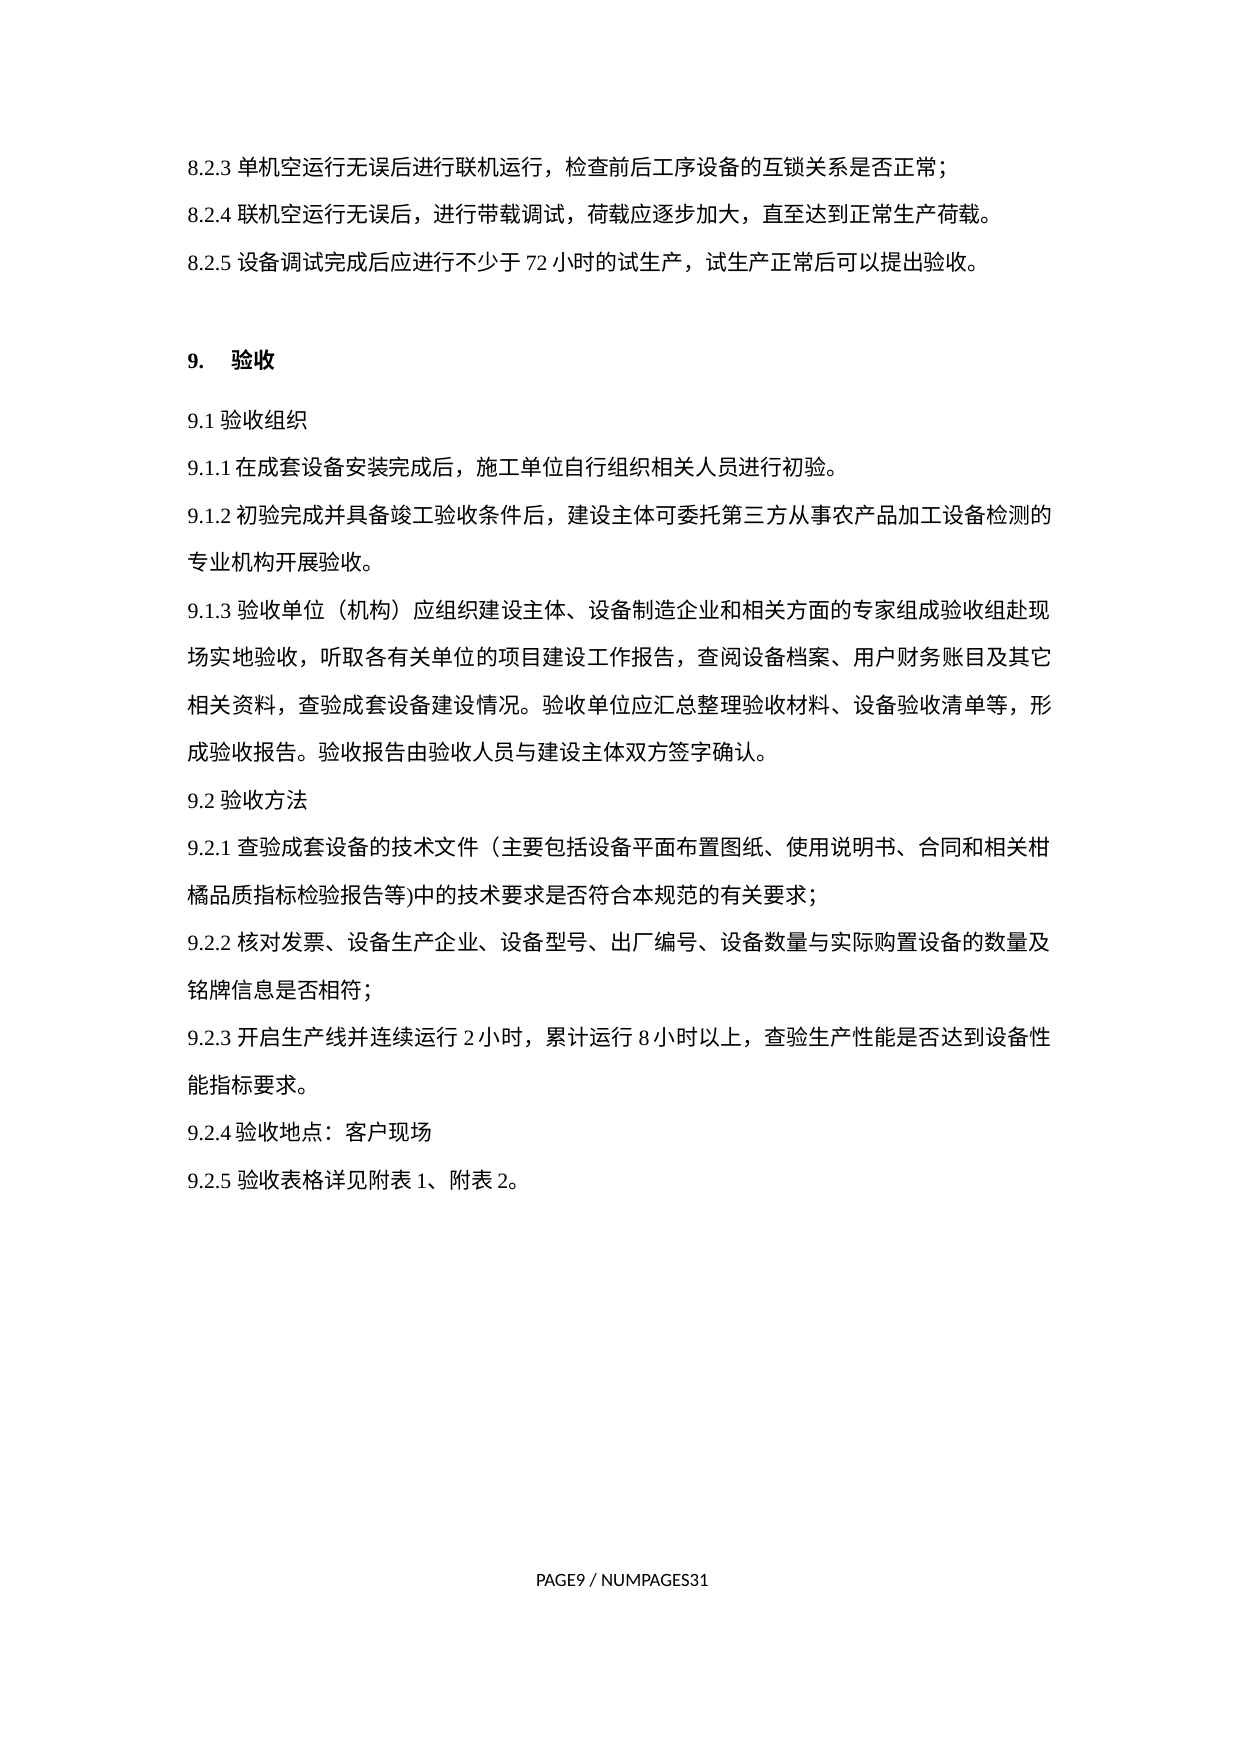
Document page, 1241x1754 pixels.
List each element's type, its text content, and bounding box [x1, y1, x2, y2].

text 9.2 验收方法 [187, 783, 1053, 814]
text 9.1 验收组织 [187, 403, 1053, 434]
text 8.2.4 联机空运行无误后，进行带载调试，荷载应逐步加大，直至达到正常生产荷载。 [187, 197, 1053, 229]
subtitle 验收 [187, 343, 1053, 374]
text 8.2.5 设备调试完成后应进行不少于72小时的试生产，试生产正常后可以提出验收。 [187, 245, 1053, 277]
text 9.2.4验收地点：客户现场 [187, 1115, 1053, 1147]
text 9.2.3 开启生产线并连续运行2小时，累计运行8小时以上，查验生产性能是否达到设备性能指标要求。 [187, 1020, 1053, 1099]
text 9.2.2 核对发票、设备生产企业、设备型号、出厂编号、设备数量与实际购置设备的数量及铭牌信息是否相符； [187, 925, 1053, 1004]
text 9.2.5 验收表格详见附表1、附表2。 [187, 1163, 1053, 1194]
text 9.1.3 验收单位（机构）应组织建设主体、设备制造企业和相关方面的专家组成验收组赴现场实地验收，听取各有关单位的项目建设工作报告，查阅设备档案、用户财务账目及其它相关资料，查验成套设备建设情况。验收单位应汇总整理验收材料、设备验收清单等，形成验收报告。验收报告由验收人员与建设主体双方签字确认。 [187, 593, 1053, 767]
text 9.1.2初验完成并具备竣工验收条件后，建设主体可委托第三方从事农产品加工设备检测的专业机构开展验收。 [187, 498, 1053, 577]
text 9.2.1 查验成套设备的技术文件（主要包括设备平面布置图纸、使用说明书、合同和相关柑橘品质指标检验报告等)中的技术要求是否符合本规范的有关要求； [187, 830, 1053, 909]
text 8.2.3 单机空运行无误后进行联机运行，检查前后工序设备的互锁关系是否正常； [187, 150, 1053, 182]
text 9.1.1在成套设备安装完成后，施工单位自行组织相关人员进行初验。 [187, 450, 1053, 482]
